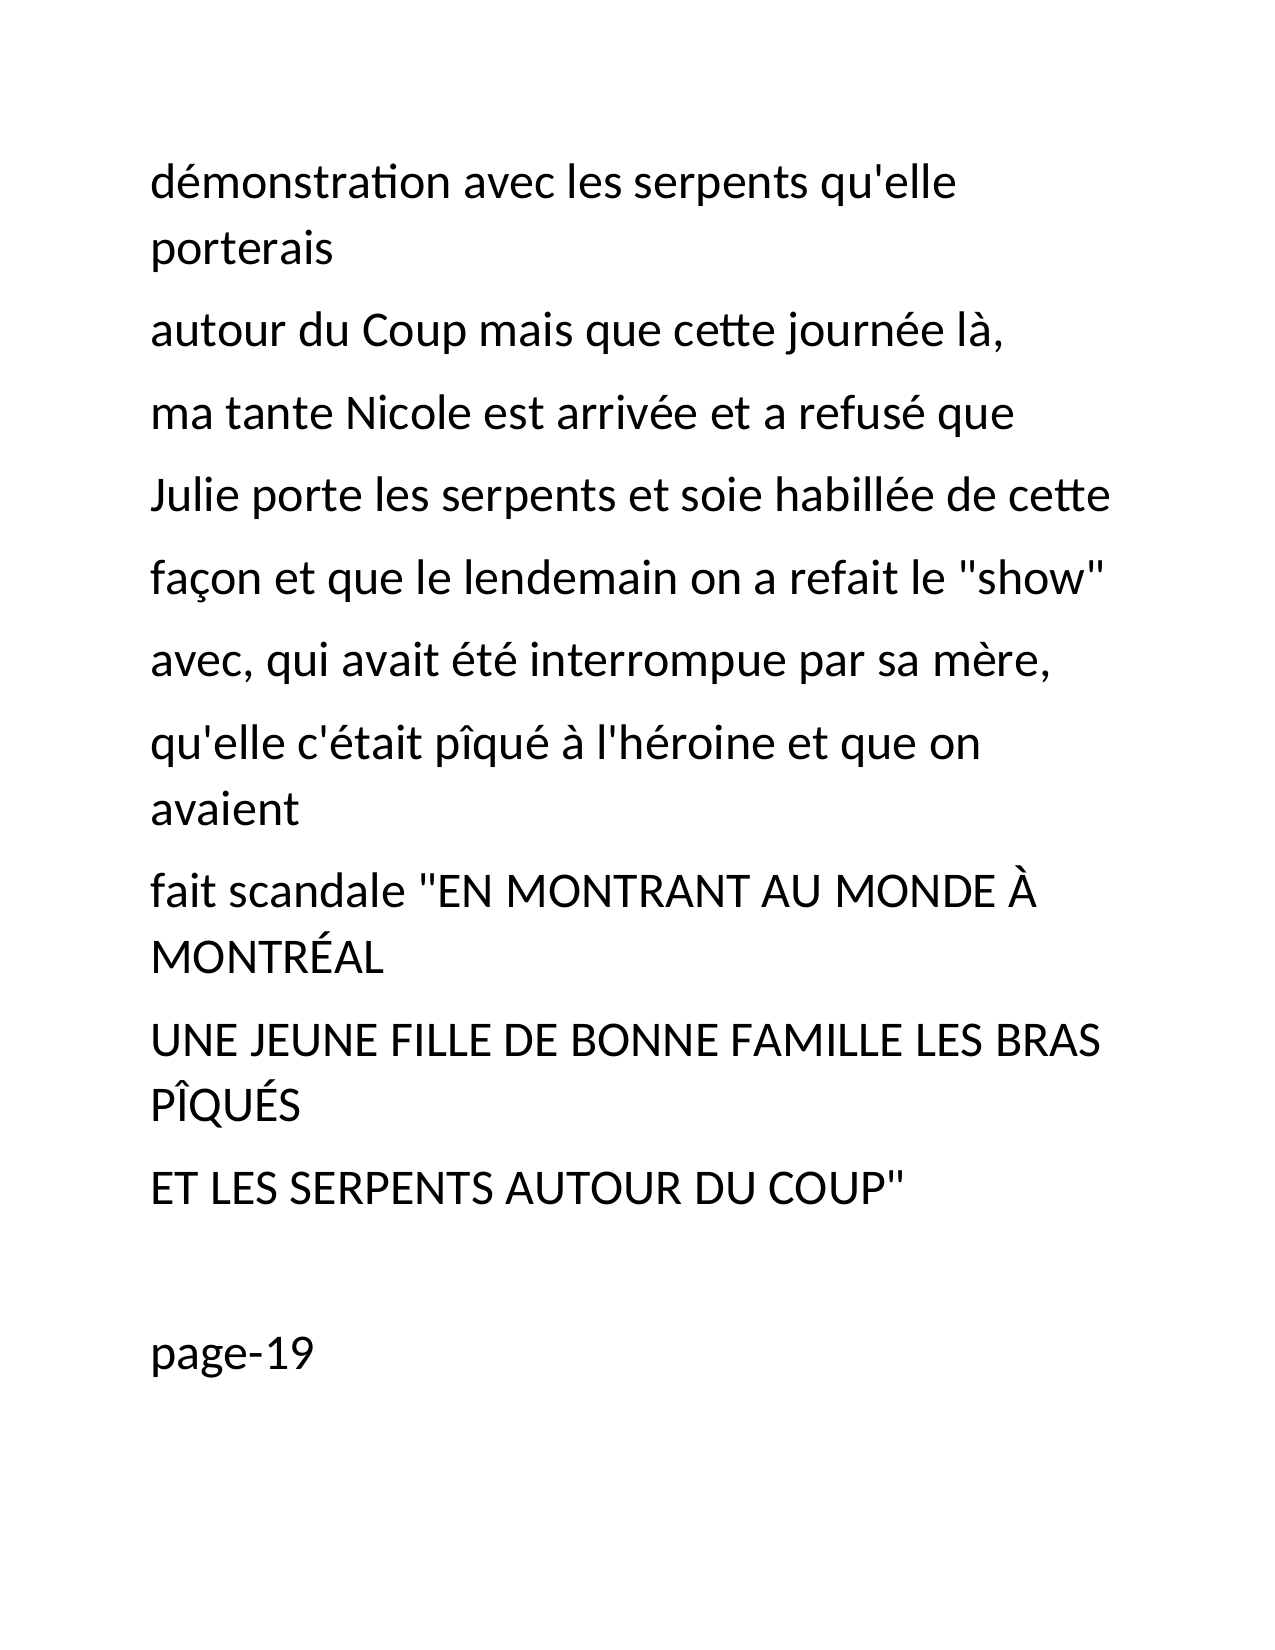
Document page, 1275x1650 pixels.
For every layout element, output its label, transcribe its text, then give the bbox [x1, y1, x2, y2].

text qu'elle c'était pîqué à l'héroine et que on avaient [150, 711, 1125, 838]
text page-19 [150, 1321, 1125, 1382]
text ma tante Nicole est arrivée et a refusé que [150, 381, 1125, 442]
text fait scandale "EN MONTRANT AU MONDE À MONTRÉAL [150, 859, 1125, 986]
text UNE JEUNE FILLE DE BONNE FAMILLE LES BRAS PÎQUÉS [150, 1007, 1125, 1134]
text ET LES SERPENTS AUTOUR DU COUP" [150, 1156, 1125, 1217]
text démonstration avec les serpents qu'elle porterais [150, 150, 1125, 277]
text avec, qui avait été interrompue par sa mère, [150, 628, 1125, 689]
text Julie porte les serpents et soie habillée de cette [150, 463, 1125, 524]
text autour du Coup mais que cette journée là, [150, 298, 1125, 359]
text façon et que le lendemain on a refait le "show" [150, 546, 1125, 607]
